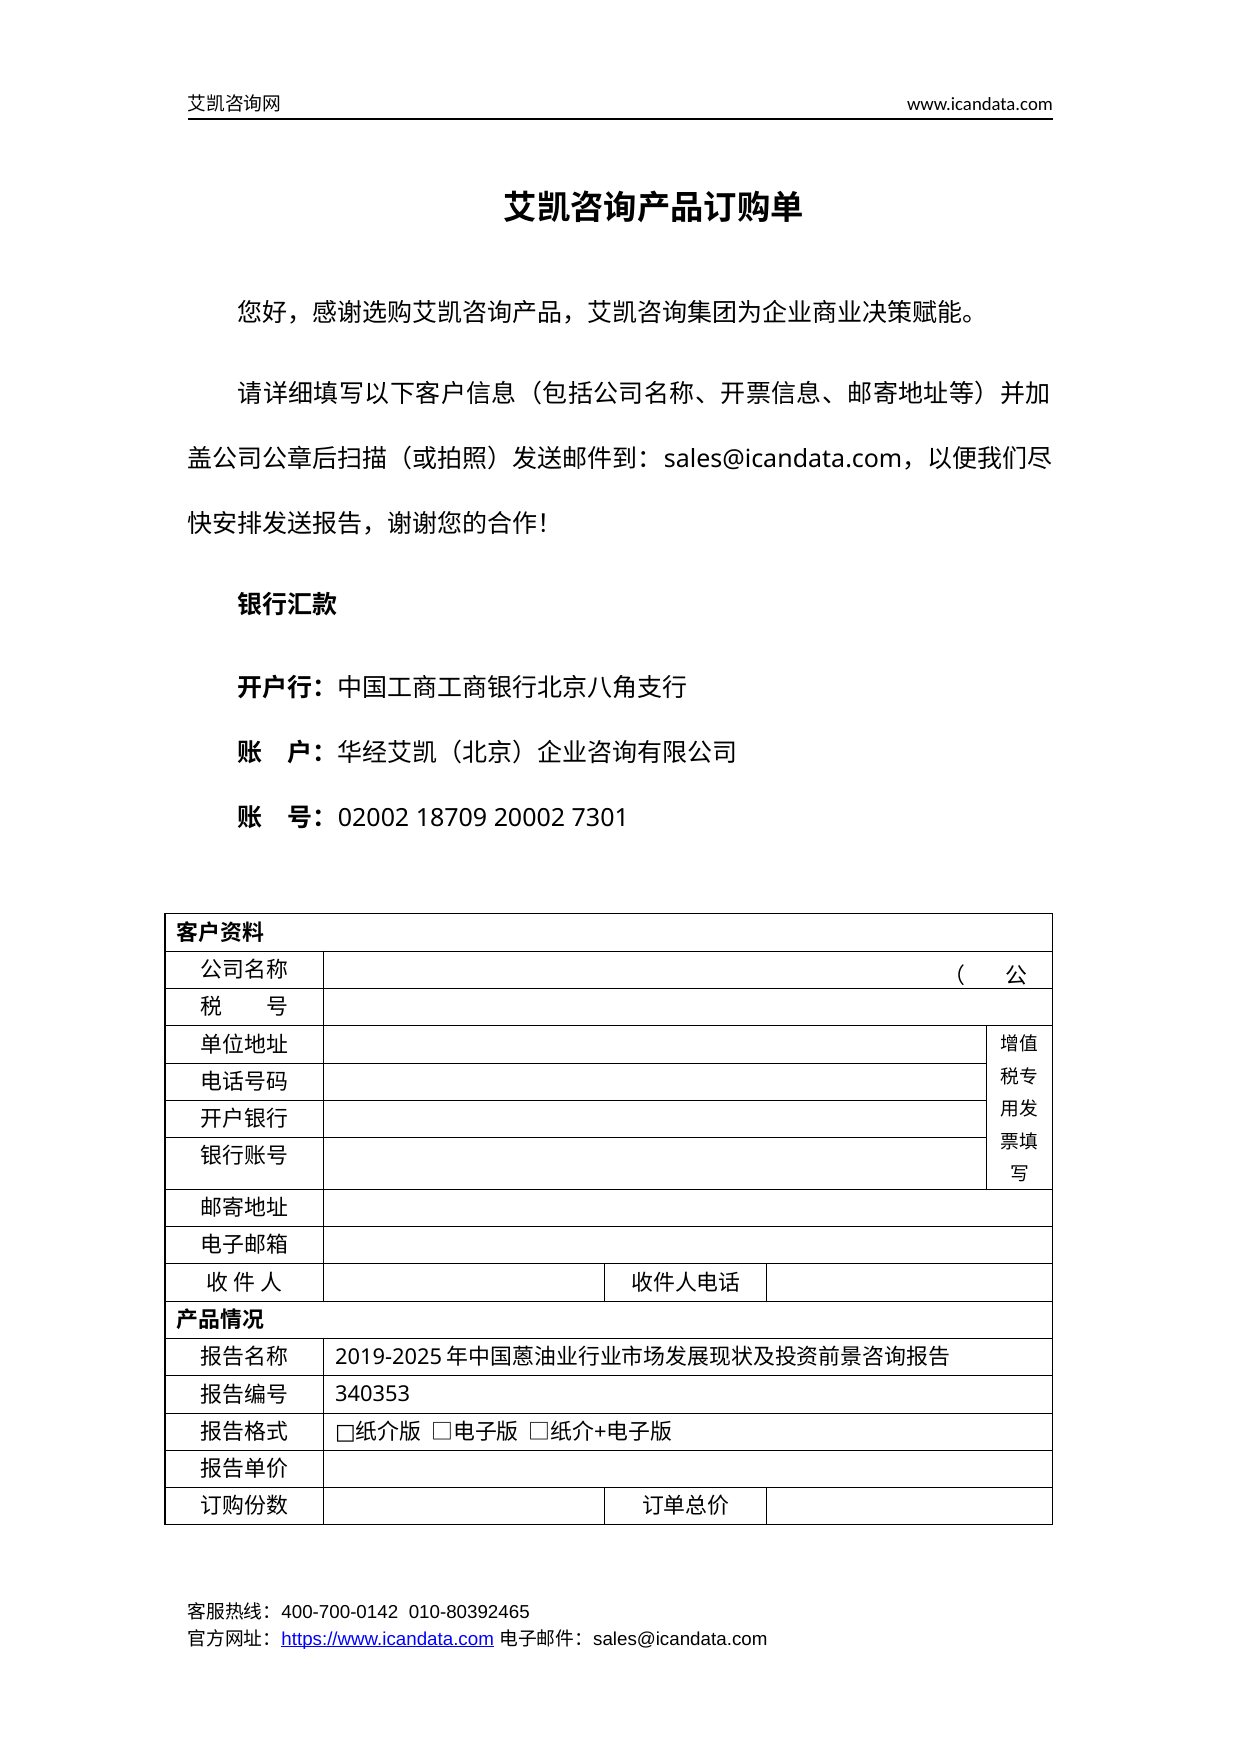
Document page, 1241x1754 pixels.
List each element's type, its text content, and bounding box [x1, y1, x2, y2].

table_cell [767, 1488, 1052, 1524]
text 艾凯咨询产品订购单 [187, 172, 1053, 237]
table_cell 收 件 人 [166, 1264, 323, 1301]
table_cell [324, 1138, 986, 1189]
table_cell 公司名称 [166, 952, 323, 988]
table_cell □纸介版 □电子版 □纸介+电子版 [324, 1414, 1052, 1450]
table_cell 电子邮箱 [166, 1227, 323, 1263]
table_cell [324, 1190, 1052, 1226]
table_cell [324, 952, 1052, 988]
table_cell 增值税专用发票填写 [987, 1026, 1052, 1189]
table_cell 报告单价 [166, 1451, 323, 1487]
text 请详细填写以下客户信息（包括公司名称、开票信息、邮寄地址等）并加盖公司公章后扫描（或拍照）发送邮件到：sales@icandata.com，以便我们尽快安排发送报告，谢谢您的合作！ [187, 359, 1053, 554]
table_cell 银行账号 [166, 1138, 323, 1189]
text 银行汇款 [187, 570, 1053, 635]
text 账 号：02002 18709 20002 7301 [187, 783, 1053, 848]
table_cell [324, 1101, 986, 1137]
table_cell 税 号 [166, 989, 323, 1025]
table_cell 收件人电话 [605, 1264, 766, 1301]
table_cell [324, 1451, 1052, 1487]
table_cell 340353 [324, 1376, 1052, 1412]
table_cell 订购份数 [166, 1488, 323, 1524]
table_cell 电话号码 [166, 1064, 323, 1100]
table_cell 产品情况 [166, 1302, 1052, 1338]
table_cell [324, 1488, 604, 1524]
table_cell 订单总价 [605, 1488, 766, 1524]
table_cell [324, 1264, 604, 1301]
table_cell 单位地址 [166, 1026, 323, 1062]
table_cell 报告名称 [166, 1339, 323, 1375]
table_cell [324, 1064, 986, 1100]
table_cell 报告格式 [166, 1414, 323, 1450]
table_cell [324, 989, 1052, 1025]
table_cell 开户银行 [166, 1101, 323, 1137]
table_cell 邮寄地址 [166, 1190, 323, 1226]
table_cell 2019-2025年中国蒽油业行业市场发展现状及投资前景咨询报告 [324, 1339, 1052, 1375]
text 您好，感谢选购艾凯咨询产品，艾凯咨询集团为企业商业决策赋能。 [187, 278, 1053, 343]
table_cell [324, 1026, 986, 1062]
table_header 客户资料 [166, 914, 1052, 951]
table_cell [767, 1264, 1052, 1301]
text 账 户：华经艾凯（北京）企业咨询有限公司 [187, 718, 1053, 783]
table_cell 报告编号 [166, 1376, 323, 1412]
text 开户行：中国工商工商银行北京八角支行 [187, 653, 1053, 718]
table_cell [324, 1227, 1052, 1263]
